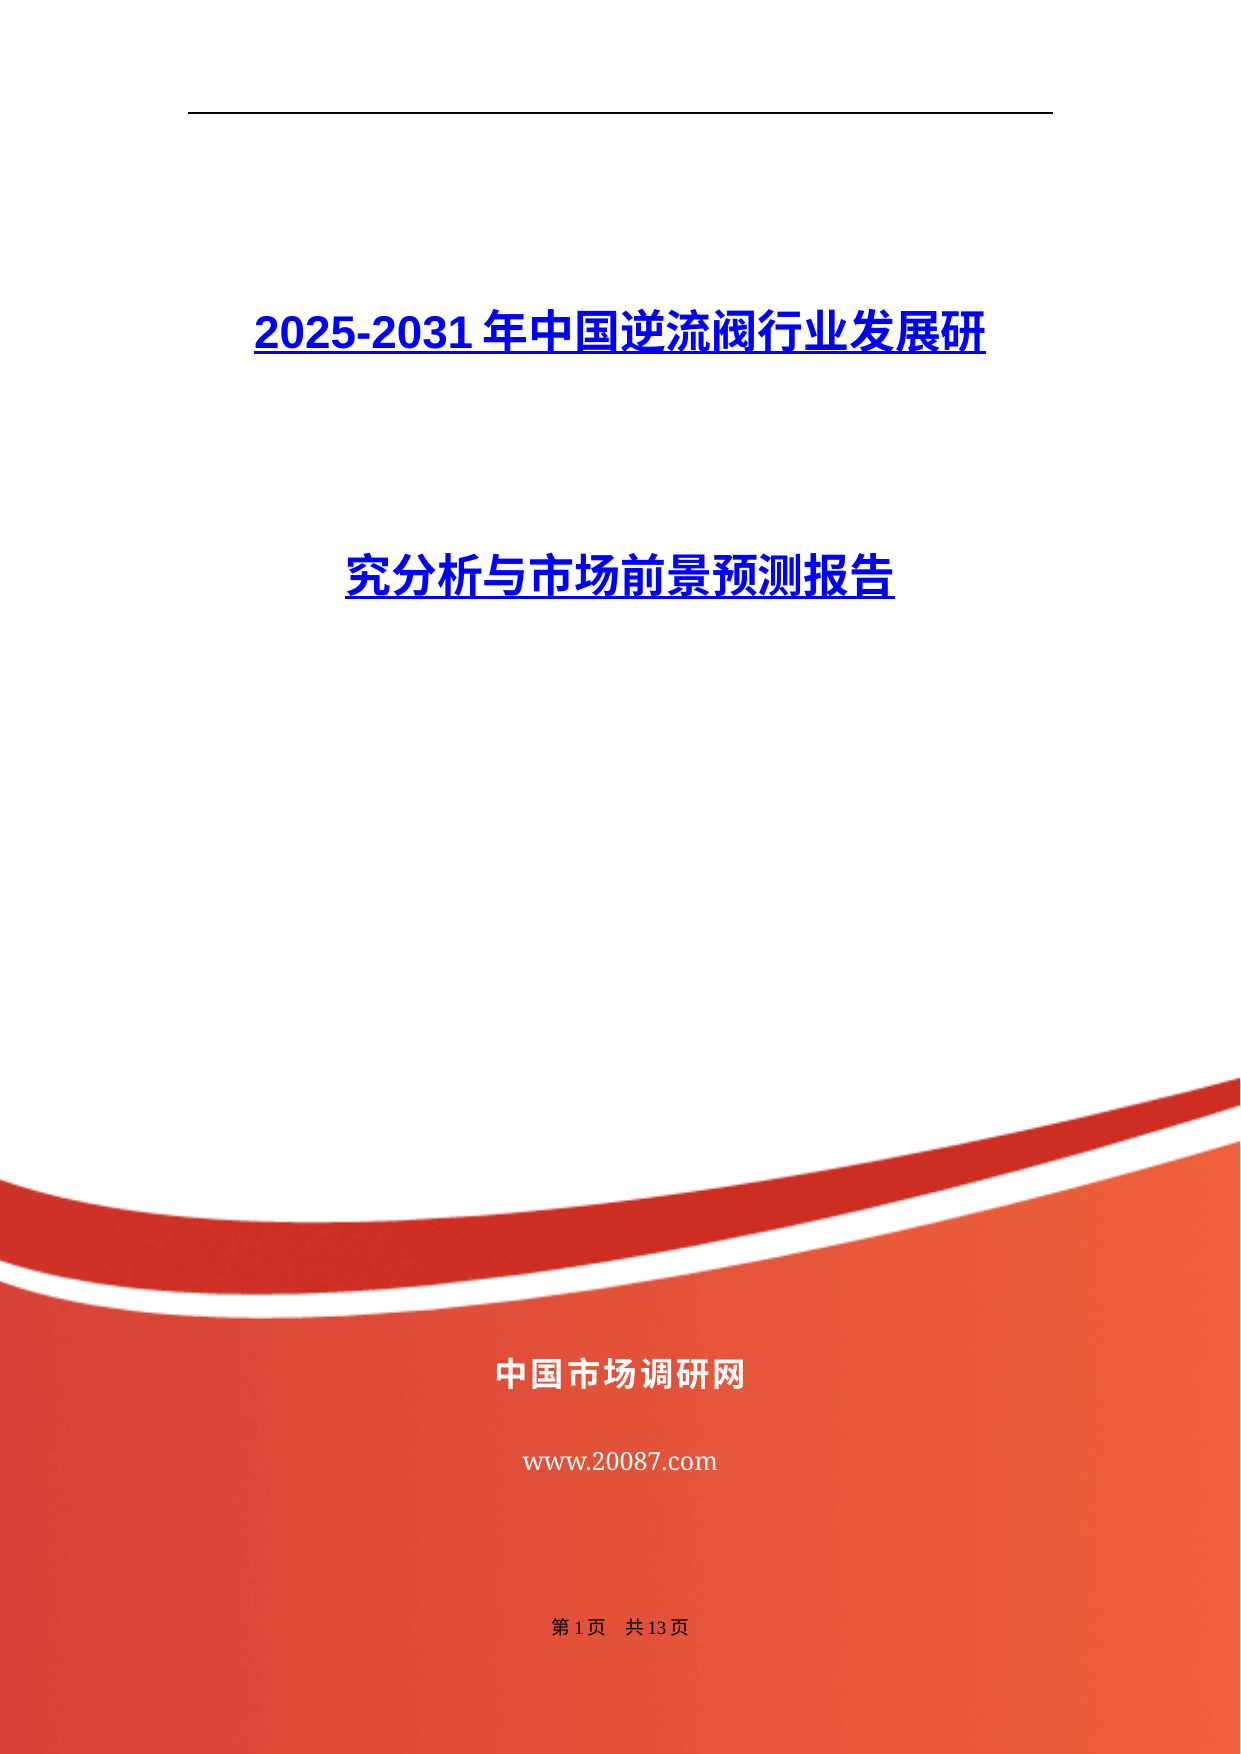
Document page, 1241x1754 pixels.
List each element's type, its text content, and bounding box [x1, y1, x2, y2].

picture [0, 1006, 1241, 1754]
text www.20087.com [187, 1428, 1053, 1493]
table_header 2025-2031年中国逆流阀行业发展研究分析与市场前景预测报告 [188, 207, 1053, 773]
subtitle 中国市场调研网 [187, 1339, 1053, 1404]
